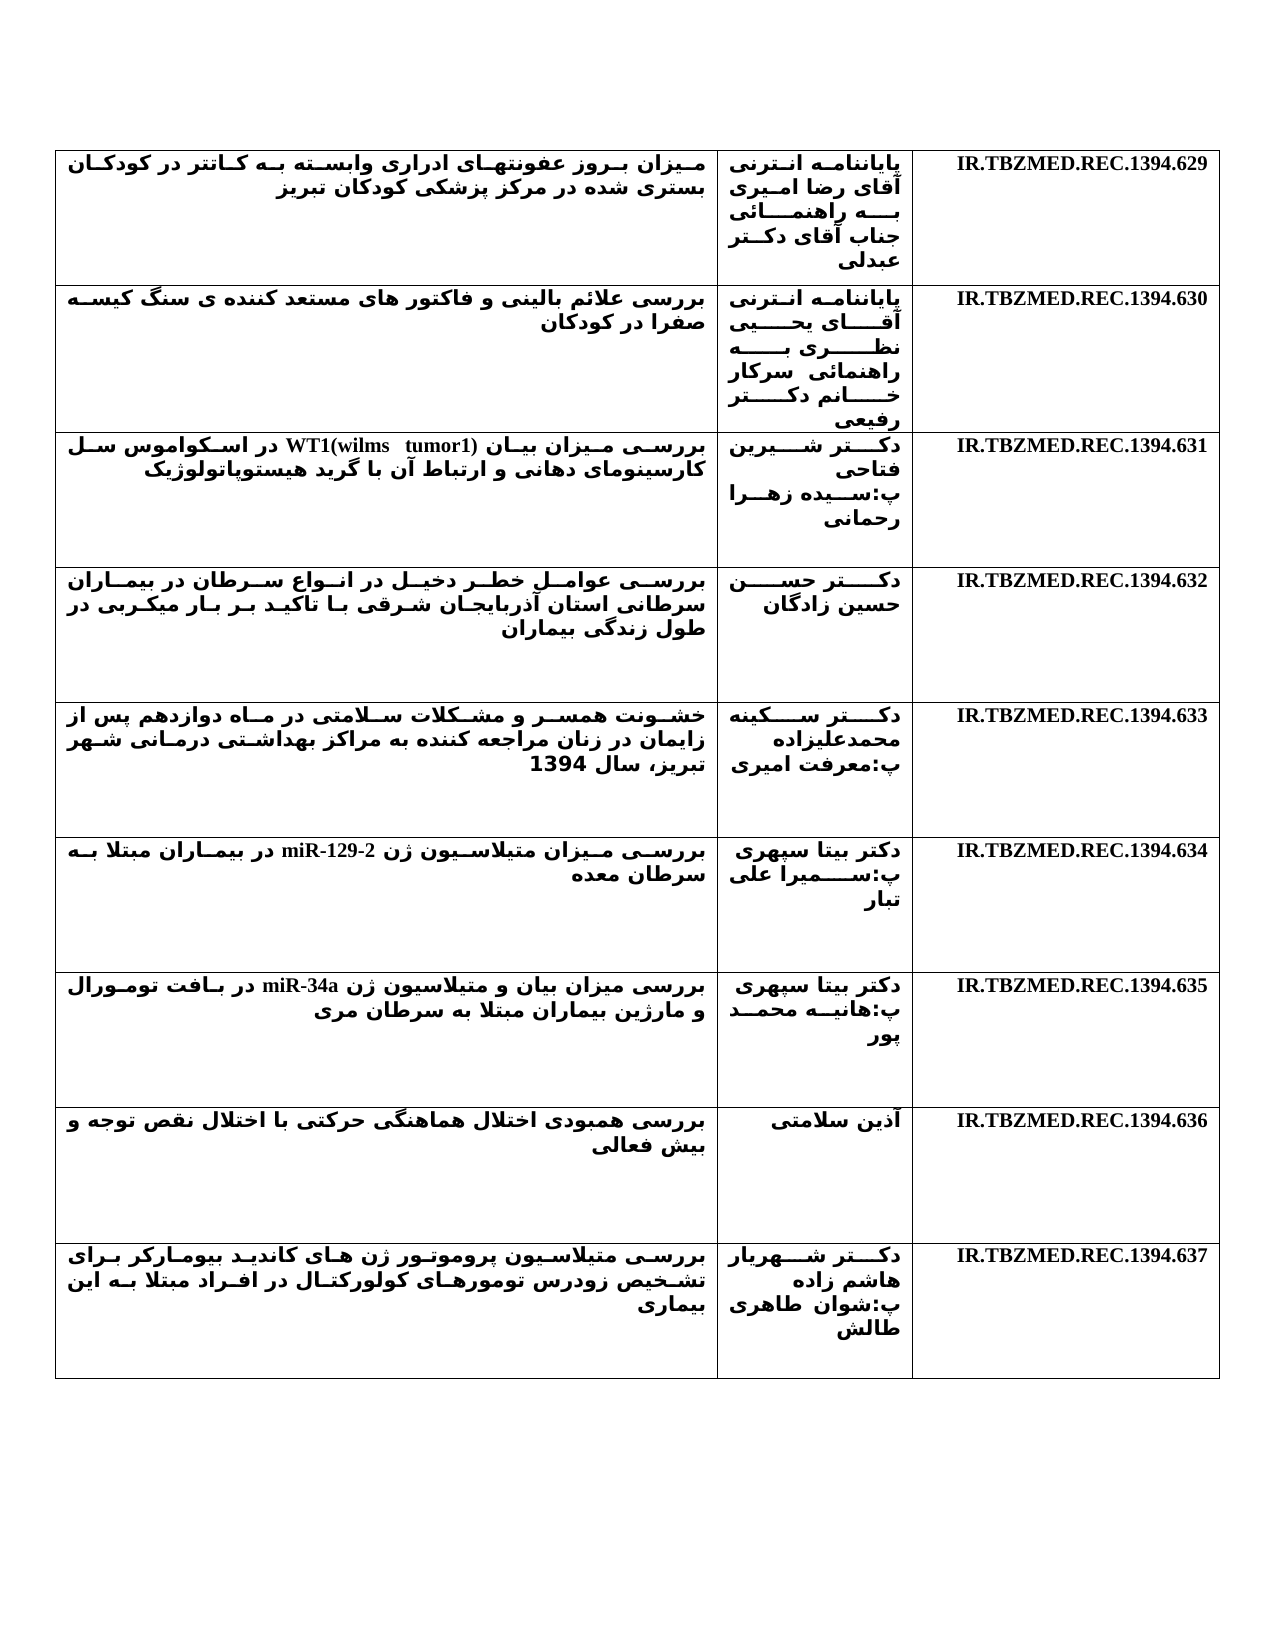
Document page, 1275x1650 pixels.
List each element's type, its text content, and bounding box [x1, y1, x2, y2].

table_cell بررسی متیلاسیون پروموتور ژن های کاندید بیومارکر برای تشخیص زودرس تومورهای کولورکتال در افراد مبتلا به این بیماری [56, 1244, 717, 1377]
table_cell خشونت همسر و مشکلات سلامتی در ماه دوازدهم پس از زایمان در زنان مراجعه کننده به مراکز بهداشتی درمانی شهر تبریز، سال 1394 [56, 703, 717, 837]
table_cell بررسی میزان بیان و متیلاسیون ژن miR-34a در بافت تومورال و مارژین بیماران مبتلا به سرطان مری [56, 973, 717, 1107]
table_cell IR.TBZMED.REC.1394.634 [913, 838, 1219, 972]
table_cell IR.TBZMED.REC.1394.631 [913, 433, 1219, 567]
table_cell IR.TBZMED.REC.1394.630 [913, 286, 1219, 432]
table_cell دکتر شیرین فتاحی پ:سیده زهرا رحمانی [718, 433, 912, 567]
table_cell بررسی علائم بالینی و فاکتور های مستعد کننده ی سنگ کیسه صفرا در کودکان [56, 286, 717, 432]
table_cell بررسی عوامل خطر دخیل در انواع سرطان در بیماران سرطانی استان آذربایجان شرقی با تاکید بر بار میکربی در طول زندگی بیماران [56, 568, 717, 702]
table_cell IR.TBZMED.REC.1394.633 [913, 703, 1219, 837]
table_cell دکتر حسن حسین زادگان [718, 568, 912, 702]
table_cell بررسی میزان بیان WT1(wilms tumor1) در اسکواموس سل کارسینومای دهانی و ارتباط آن با گرید هیستوپاتولوژیک [56, 433, 717, 567]
table_cell میزان بروز عفونتهای ادراری وابسته به کاتتر در کودکان بستری شده در مرکز پزشکی کودکان تبریز [56, 151, 717, 285]
table_cell دکتر بیتا سپهری پ:هانیه محمد پور [718, 973, 912, 1107]
table_cell پایاننامه انترنی آقای رضا امیری به راهنمائی جناب آقای دکتر عبدلی [718, 151, 912, 285]
table_cell IR.TBZMED.REC.1394.635 [913, 973, 1219, 1107]
table_cell بررسی همبودی اختلال هماهنگی حرکتی با اختلال نقص توجه و بیش فعالی [56, 1108, 717, 1242]
table_cell دکتر سکینه محمدعلیزاده پ:معرفت امیری [718, 703, 912, 837]
table_cell بررسی میزان متیلاسیون ژن miR-129-2 در بیماران مبتلا به سرطان معده [56, 838, 717, 972]
table_cell IR.TBZMED.REC.1394.637 [913, 1244, 1219, 1377]
table_cell IR.TBZMED.REC.1394.636 [913, 1108, 1219, 1242]
table_cell آذین سلامتی [718, 1108, 912, 1242]
table_cell پایاننامه انترنی آقای یحیی نظری به راهنمائی سرکار خانم دکتر رفیعی [718, 286, 912, 432]
table_cell IR.TBZMED.REC.1394.629 [913, 151, 1219, 285]
table_cell دکتر شهریار هاشم زاده پ:شوان طاهری طالش [718, 1244, 912, 1377]
table_cell دکتر بیتا سپهری پ:سمیرا علی تبار [718, 838, 912, 972]
table_cell IR.TBZMED.REC.1394.632 [913, 568, 1219, 702]
